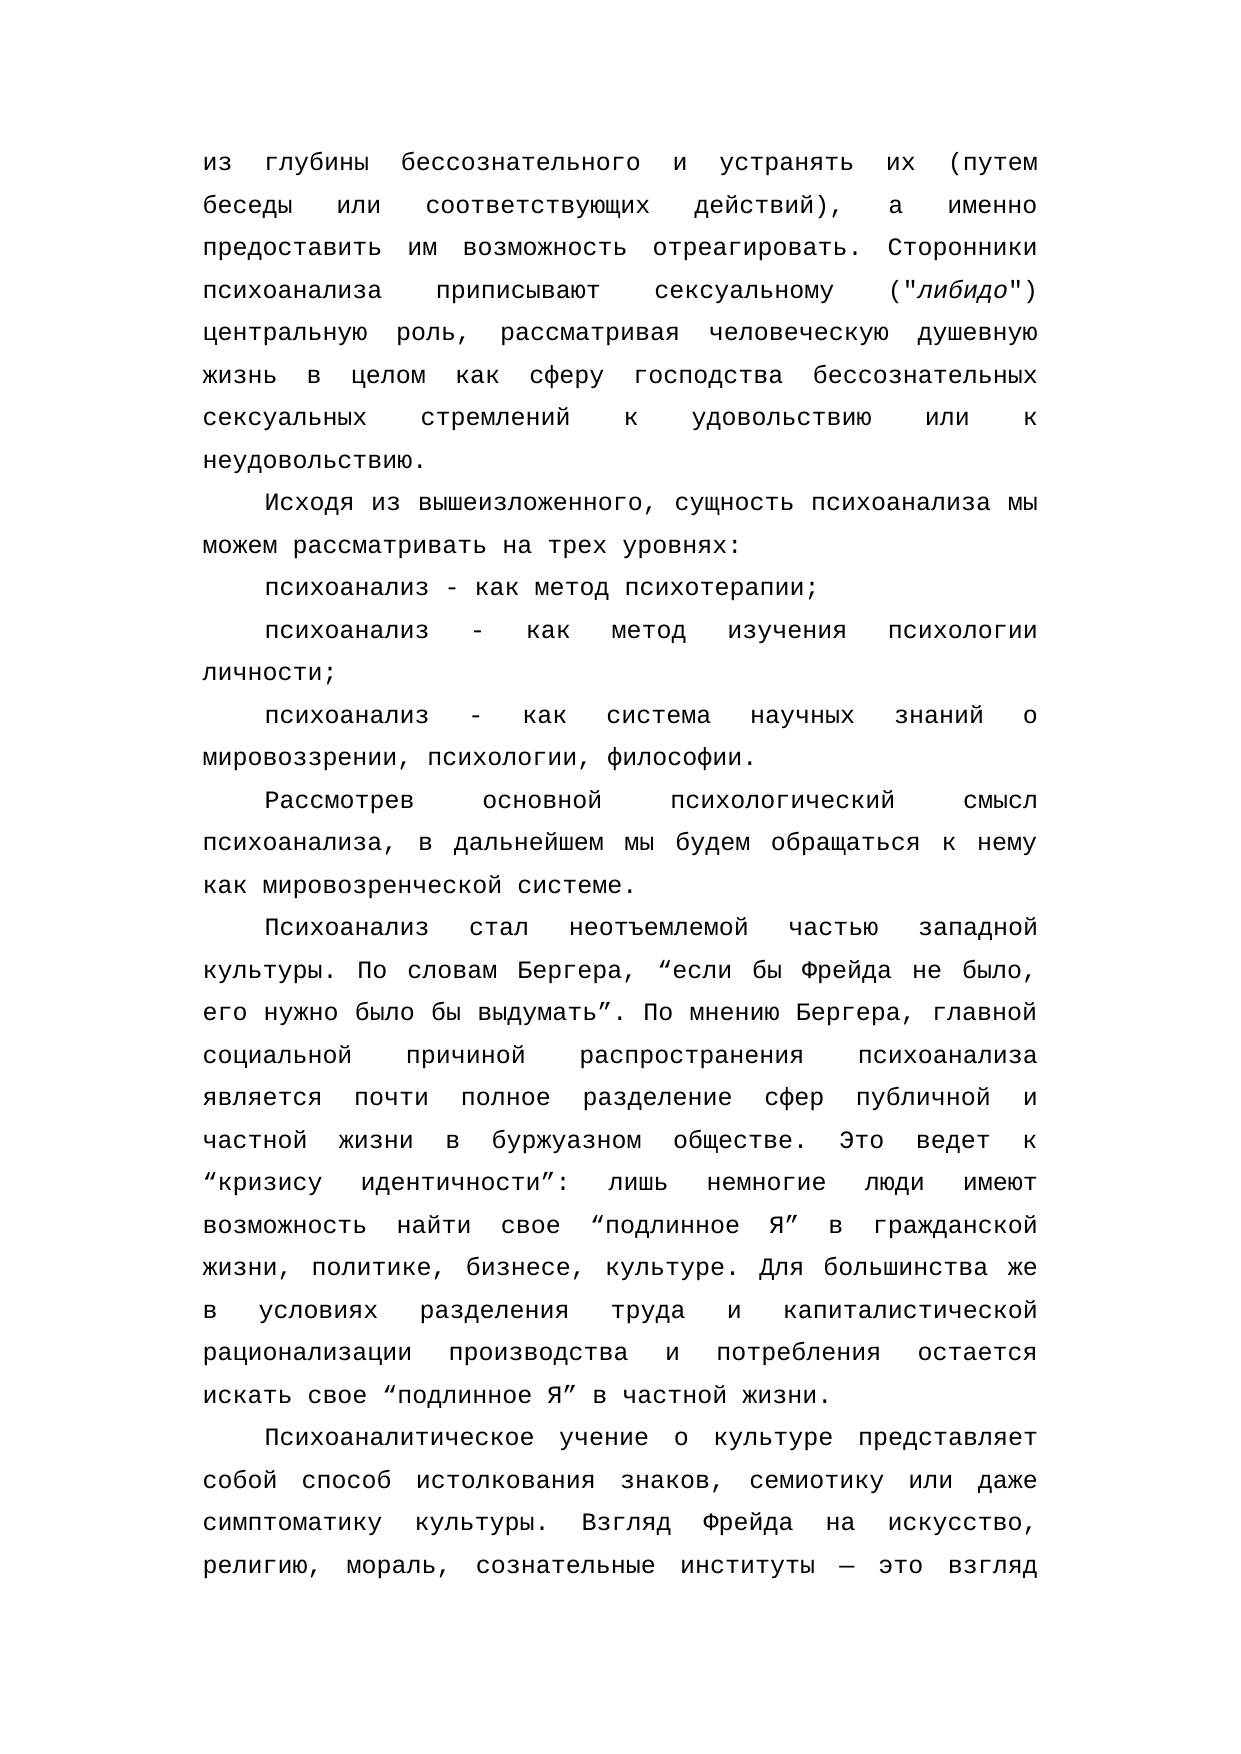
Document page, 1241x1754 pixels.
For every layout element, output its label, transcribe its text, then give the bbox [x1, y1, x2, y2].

text Психоанализ стал неотъемлемой частью западной культуры. По словам Бергера, “если бы Фрейда не было, его нужно было бы выдумать”. По мнению Бергера, главной социальной причиной распространения психоанализа является почти полное разделение сфер публичной и частной жизни в буржуазном обществе. Это ведет к “кризису идентичности”: лишь немногие люди имеют возможность найти свое “подлинное Я” в гражданской жизни, политике, бизнесе, культуре. Для большинства же в условиях разделения труда и капиталистической рационализации производства и потребления остается искать свое “подлинное Я” в частной жизни. [202, 915, 1038, 1411]
text психоанализ - как метод изучения психологии личности; [202, 617, 1038, 688]
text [202, 150, 1038, 476]
text Исходя из вышеизложенного, сущность психоанализа мы можем рассматривать на трех уровнях: [202, 490, 1038, 561]
text Рассмотрев основной психологический смысл психоанализа, в дальнейшем мы будем обращаться к нему как мировозренческой системе. [202, 787, 1038, 901]
text психоанализ - как метод психотерапии; [202, 575, 1038, 603]
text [202, 1425, 1038, 1581]
text психоанализ - как система научных знаний о мировоззрении, психологии, философии. [202, 702, 1038, 773]
